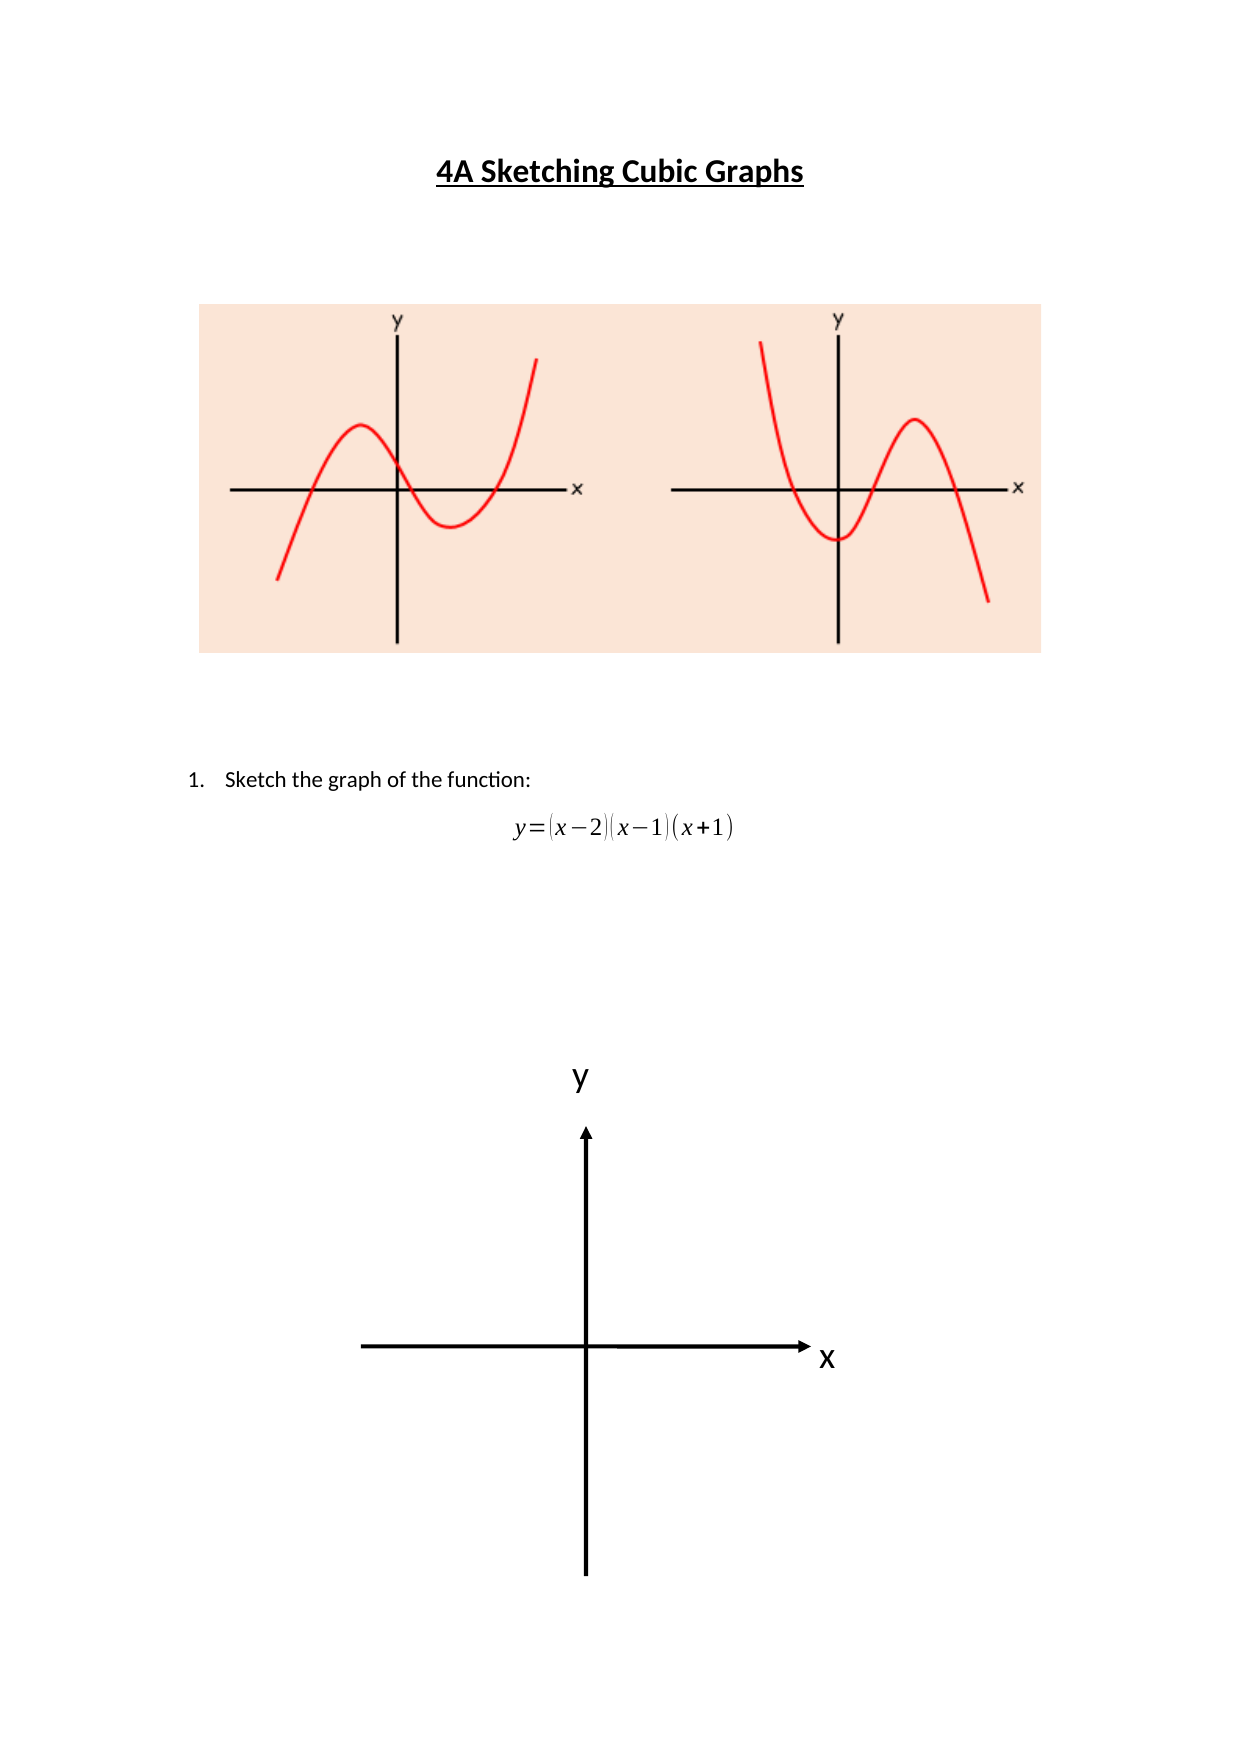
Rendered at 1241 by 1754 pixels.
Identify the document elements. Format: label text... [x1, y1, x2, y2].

picture [199, 304, 1042, 653]
list Sketch the graph of the function: [187, 765, 1090, 793]
text 4A Sketching Cubic Graphs [150, 150, 1090, 191]
